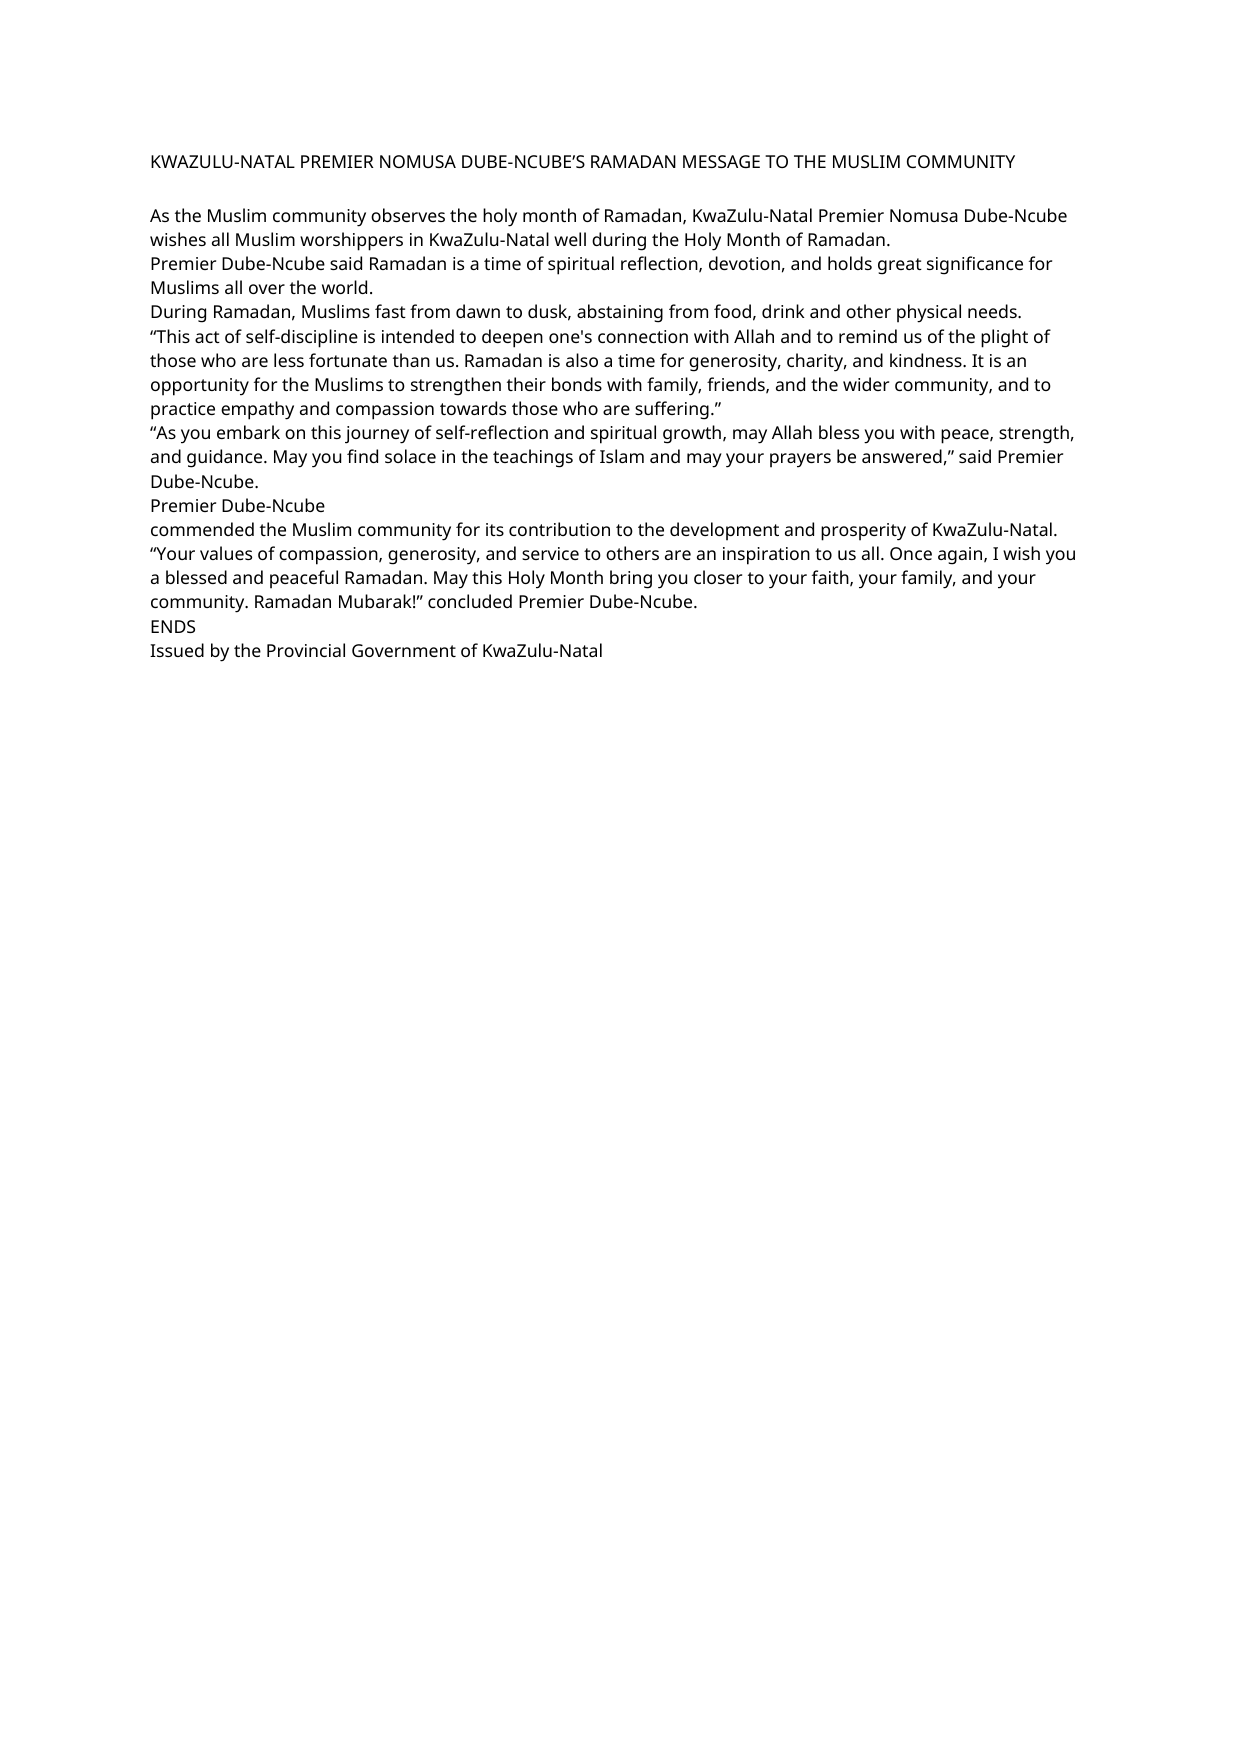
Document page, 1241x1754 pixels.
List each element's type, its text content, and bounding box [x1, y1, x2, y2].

text commended the Muslim community for its contribution to the development and prosperity of KwaZulu-Natal. [150, 517, 1090, 542]
text “Your values of compassion, generosity, and service to others are an inspiration to us all. Once again, I wish you a blessed and peaceful Ramadan. May this Holy Month bring you closer to your faith, your family, and your community. Ramadan Mubarak!” concluded Premier Dube-Ncube. [150, 542, 1090, 614]
text As the Muslim community observes the holy month of Ramadan, KwaZulu-Natal Premier Nomusa Dube-Ncube wishes all Muslim worshippers in KwaZulu-Natal well during the Holy Month of Ramadan. [150, 203, 1090, 252]
text Premier Dube-Ncube said Ramadan is a time of spiritual reflection, devotion, and holds great significance for Muslims all over the world. [150, 252, 1090, 300]
text ENDS [150, 614, 1090, 638]
text During Ramadan, Muslims fast from dawn to dusk, abstaining from food, drink and other physical needs. [150, 300, 1090, 324]
text “This act of self-discipline is intended to deepen one's connection with Allah and to remind us of the plight of those who are less fortunate than us. Ramadan is also a time for generosity, charity, and kindness. It is an opportunity for the Muslims to strengthen their bonds with family, friends, and the wider community, and to practice empathy and compassion towards those who are suffering.” [150, 324, 1090, 421]
text KWAZULU-NATAL PREMIER NOMUSA DUBE-NCUBE’S RAMADAN MESSAGE TO THE MUSLIM COMMUNITY [150, 150, 1090, 174]
text Issued by the Provincial Government of KwaZulu-Natal [150, 638, 1090, 662]
text Premier Dube-Ncube [150, 493, 1090, 517]
text “As you embark on this journey of self-reflection and spiritual growth, may Allah bless you with peace, strength, and guidance. May you find solace in the teachings of Islam and may your prayers be answered,” said Premier Dube-Ncube. [150, 421, 1090, 493]
